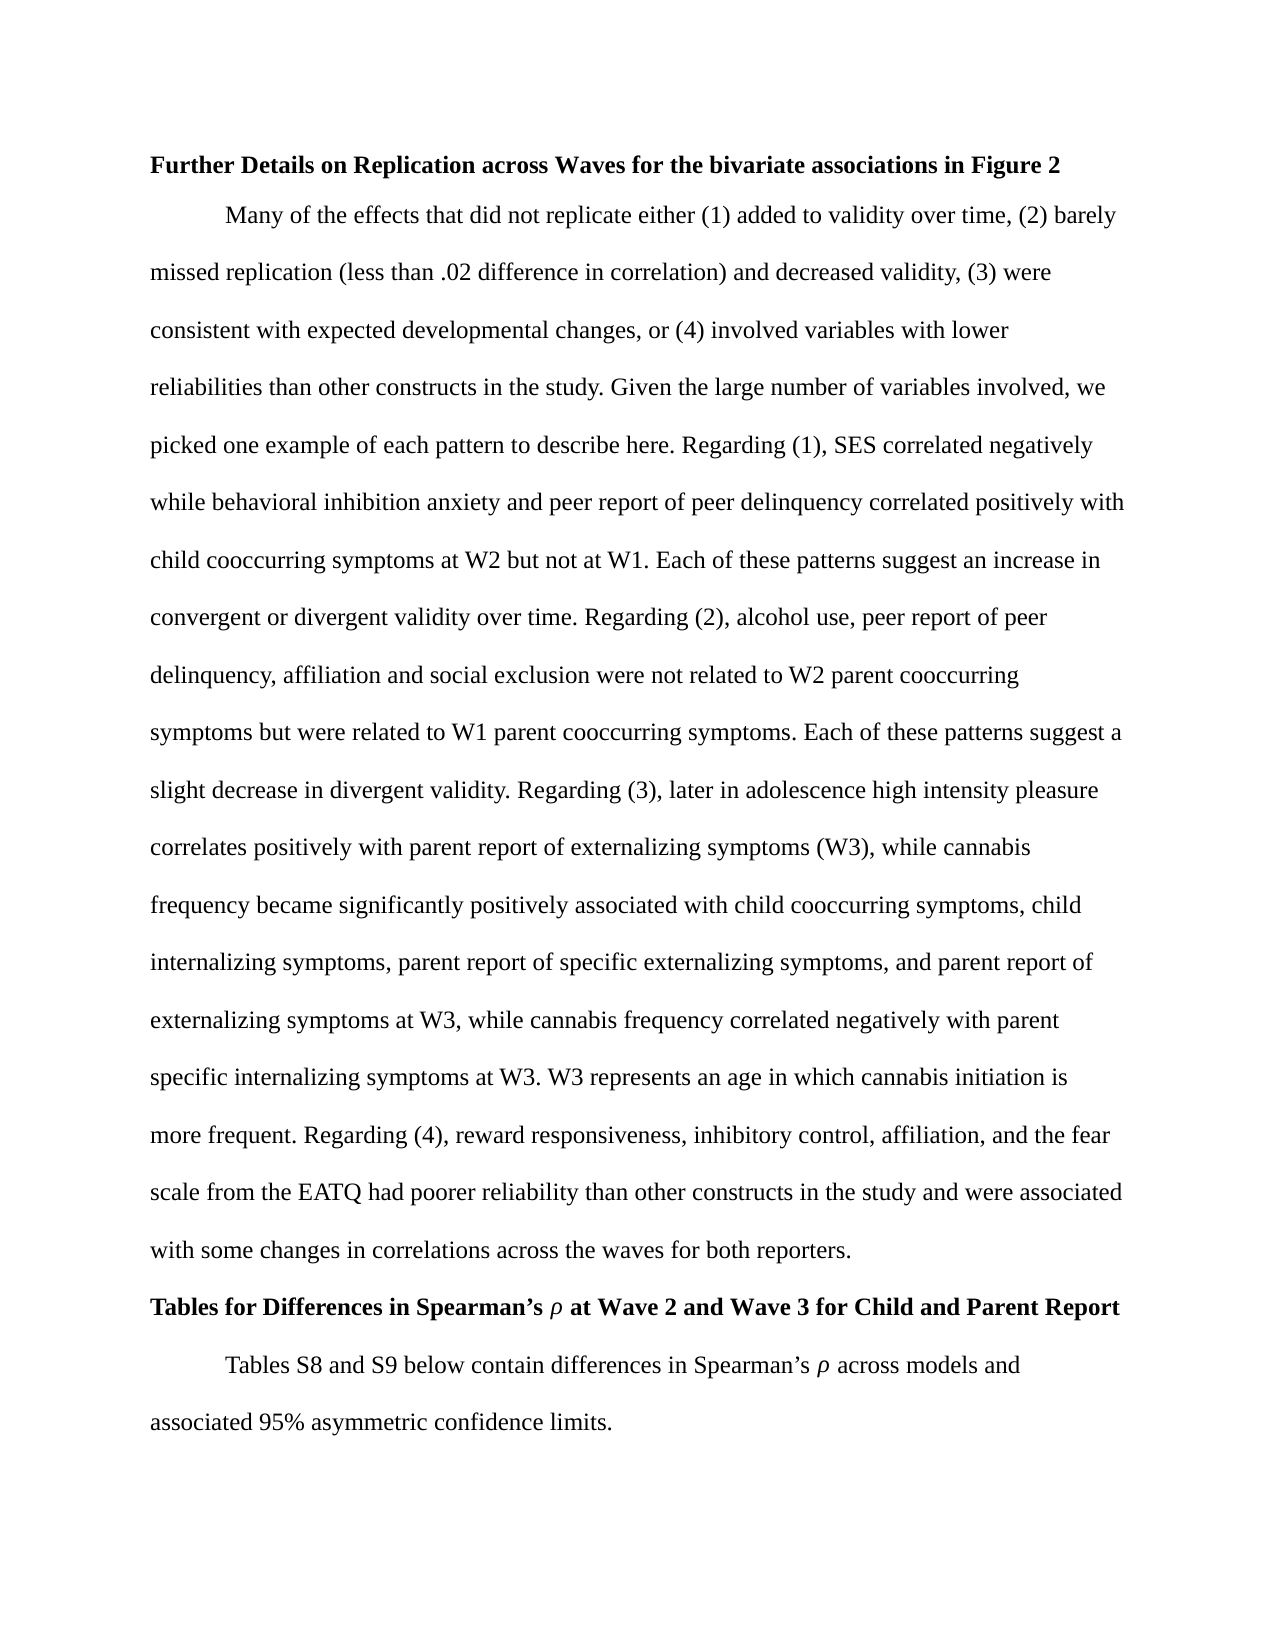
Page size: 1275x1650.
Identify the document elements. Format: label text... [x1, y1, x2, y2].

text Tables for Differences in Spearman’s at Wave 2 and Wave 3 for Child and Parent Report [150, 1292, 1125, 1321]
text Many of the effects that did not replicate either (1) added to validity over time, (2) barely missed replication (less than .02 difference in correlation) and decreased validity, (3) were consistent with expected developmental changes, or (4) involved variables with lower reliabilities than other constructs in the study. Given the large number of variables involved, we picked one example of each pattern to describe here. Regarding (1), SES correlated negatively while behavioral inhibition anxiety and peer report of peer delinquency correlated positively with child cooccurring symptoms at W2 but not at W1. Each of these patterns suggest an increase in convergent or divergent validity over time. Regarding (2), alcohol use, peer report of peer delinquency, affiliation and social exclusion were not related to W2 parent cooccurring symptoms but were related to W1 parent cooccurring symptoms. Each of these patterns suggest a slight decrease in divergent validity. Regarding (3), later in adolescence high intensity pleasure correlates positively with parent report of externalizing symptoms (W3), while cannabis frequency became significantly positively associated with child cooccurring symptoms, child internalizing symptoms, parent report of specific externalizing symptoms, and parent report of externalizing symptoms at W3, while cannabis frequency correlated negatively with parent specific internalizing symptoms at W3. W3 represents an age in which cannabis initiation is more frequent. Regarding (4), reward responsiveness, inhibitory control, affiliation, and the fear scale from the EATQ had poorer reliability than other constructs in the study and were associated with some changes in correlations across the waves for both reporters. [150, 200, 1125, 1263]
text Further Details on Replication across Waves for the bivariate associations in Figure 2 [150, 150, 1125, 179]
text Tables S8 and S9 below contain differences in Spearman’s across models and associated 95% asymmetric confidence limits. [150, 1350, 1125, 1436]
